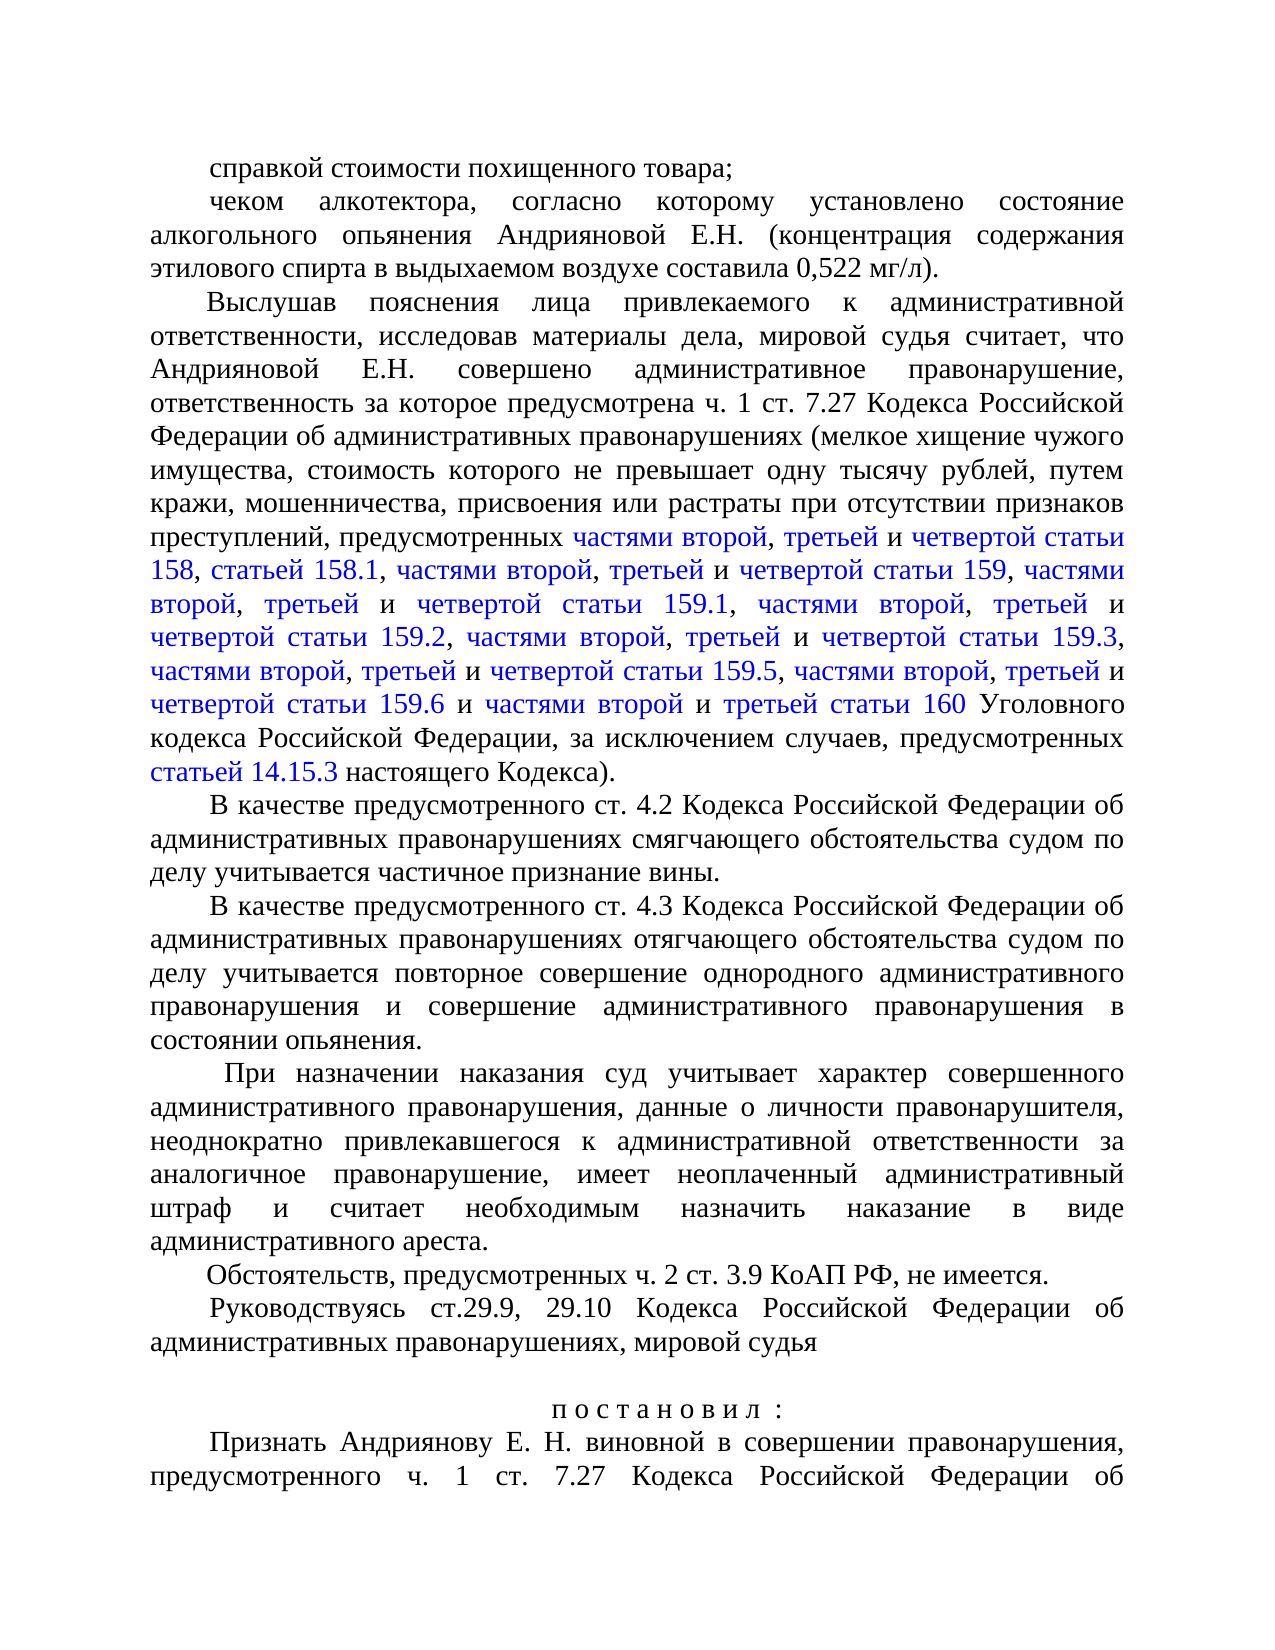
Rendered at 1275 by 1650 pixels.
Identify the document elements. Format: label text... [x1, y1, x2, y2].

text В качестве предусмотренного ст. 4.3 Кодекса Российской Федерации об административных правонарушениях отягчающего обстоятельства судом по делу учитывается повторное совершение однородного административного правонарушения и совершение административного правонарушения в состоянии опьянения. [150, 888, 1125, 1056]
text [150, 1424, 1125, 1492]
text справкой стоимости похищенного товара; [150, 150, 1125, 183]
text В качестве предусмотренного ст. 4.2 Кодекса Российской Федерации об административных правонарушениях смягчающего обстоятельства судом по делу учитывается частичное признание вины. [150, 787, 1125, 888]
text п о с т а н о в и л : [150, 1391, 1125, 1424]
text При назначении наказания суд учитывает характер совершенного административного правонарушения, данные о личности правонарушителя, неоднократно привлекавшегося к административной ответственности за аналогичное правонарушение, имеет неоплаченный административный штраф и считает необходимым назначить наказание в виде административного ареста. [150, 1056, 1125, 1257]
text Обстоятельств, предусмотренных ч. 2 ст. 3.9 КоАП РФ, не имеется. [150, 1257, 1125, 1290]
text чеком алкотектора, согласно которому установлено состояние алкогольного опьянения Андрияновой Е.Н. (концентрация содержания этилового спирта в выдыхаемом воздухе составила 0,522 мг/л). [150, 183, 1125, 284]
text Руководствуясь ст.29.9, 29.10 Кодекса Российской Федерации об административных правонарушениях, мировой судья [150, 1290, 1125, 1357]
text Выслушав пояснения лица привлекаемого к административной ответственности, исследовав материалы дела, мировой судья считает, что Андрияновой Е.Н. совершено административное правонарушение, ответственность за которое предусмотрена ч. 1 ст. 7.27 Кодекса Российской Федерации об административных правонарушениях (мелкое хищение чужого имущества, стоимость которого не превышает одну тысячу рублей, путем кражи, мошенничества, присвоения или растраты при отсутствии признаков преступлений, предусмотренных частями второй, третьей и четвертой статьи 158, статьей 158.1, частями второй, третьей и четвертой статьи 159, частями второй, третьей и четвертой статьи 159.1, частями второй, третьей и четвертой статьи 159.2, частями второй, третьей и четвертой статьи 159.3, частями второй, третьей и четвертой статьи 159.5, частями второй, третьей и четвертой статьи 159.6 и частями второй и третьей статьи 160 Уголовного кодекса Российской Федерации, за исключением случаев, предусмотренных статьей 14.15.3 настоящего Кодекса). [150, 284, 1125, 787]
